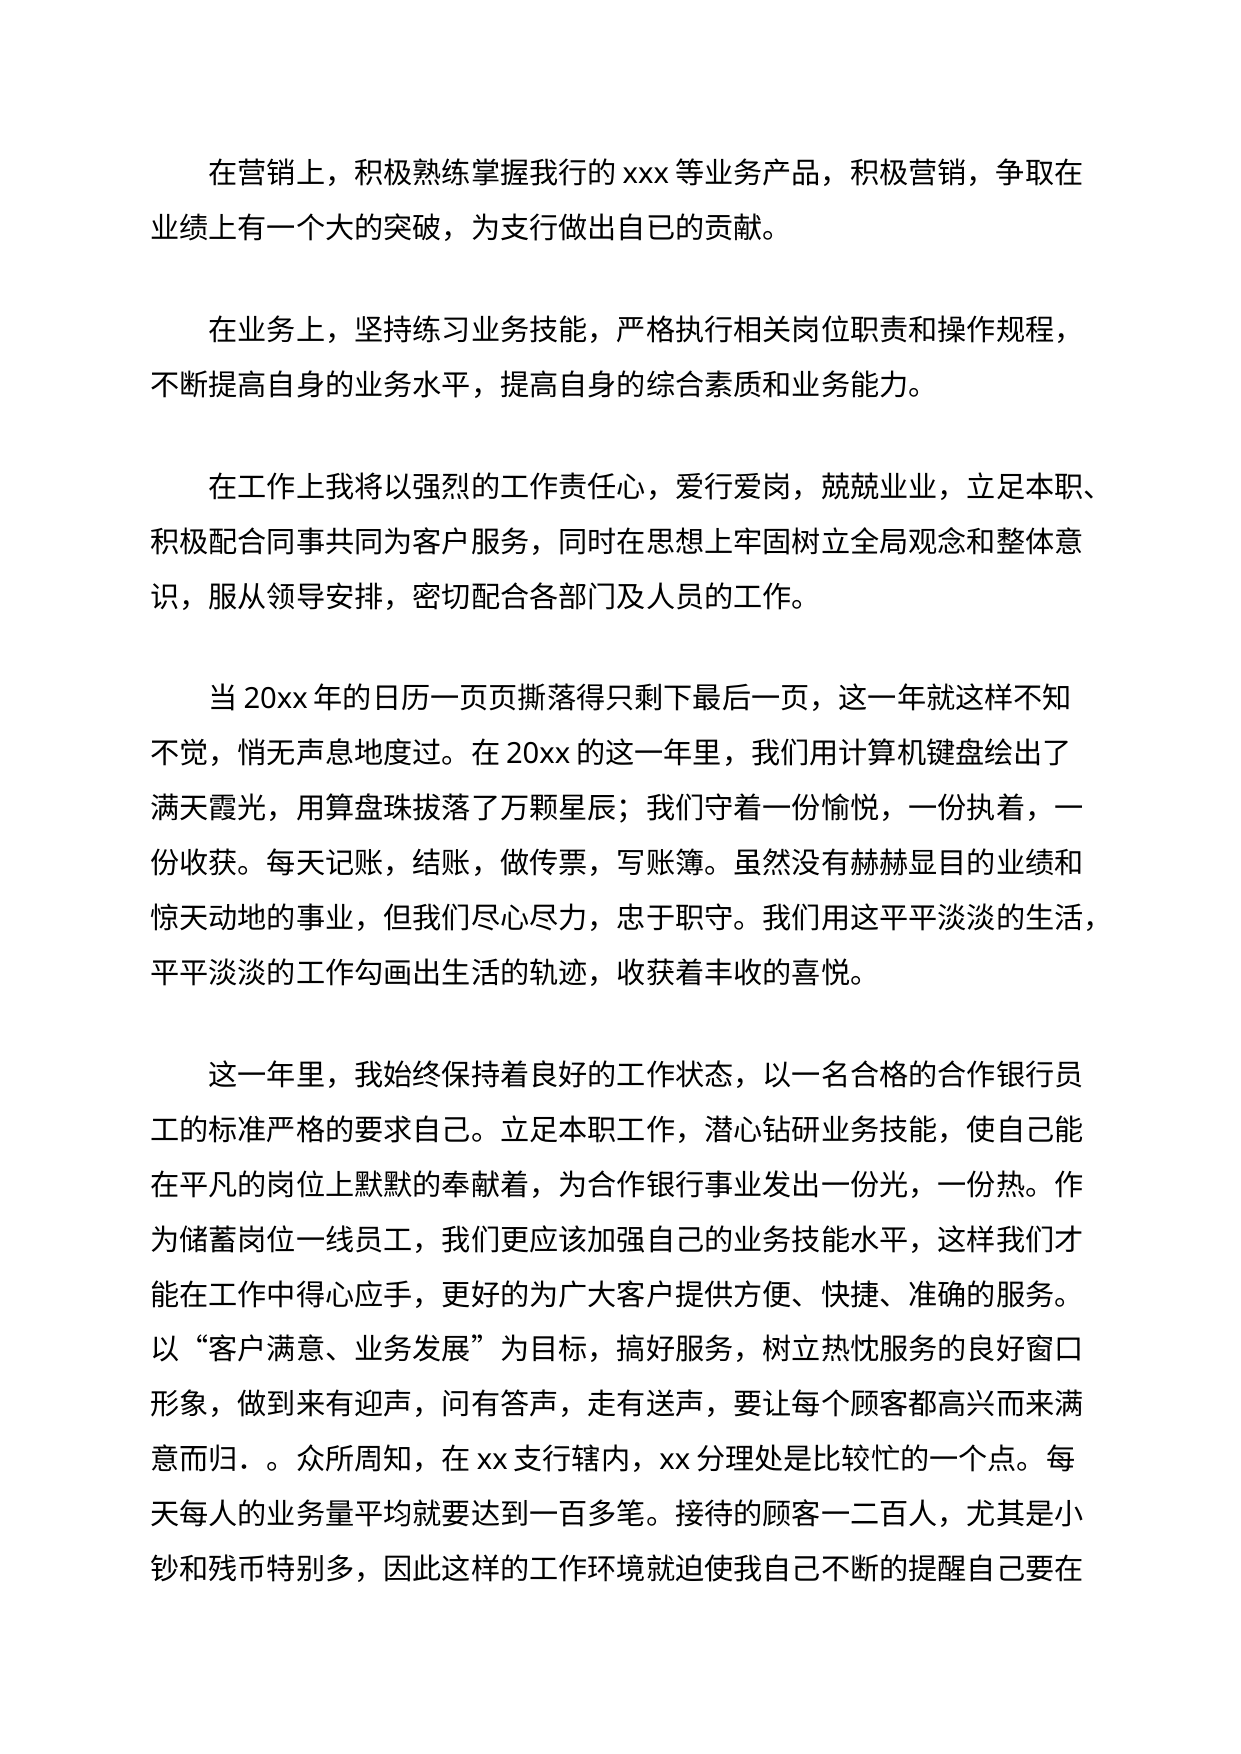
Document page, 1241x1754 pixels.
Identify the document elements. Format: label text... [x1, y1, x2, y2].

text 当20xx年的日历一页页撕落得只剩下最后一页，这一年就这样不知不觉，悄无声息地度过。在20xx的这一年里，我们用计算机键盘绘出了满天霞光，用算盘珠拔落了万颗星辰；我们守着一份愉悦，一份执着，一份收获。每天记账，结账，做传票，写账簿。虽然没有赫赫显目的业绩和惊天动地的事业，但我们尽心尽力，忠于职守。我们用这平平淡淡的生活，平平淡淡的工作勾画出生活的轨迹，收获着丰收的喜悦。 [150, 675, 1090, 992]
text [150, 1051, 1090, 1588]
text 在营销上，积极熟练掌握我行的xxx等业务产品，积极营销，争取在业绩上有一个大的突破，为支行做出自已的贡献。 [150, 150, 1090, 247]
text 在业务上，坚持练习业务技能，严格执行相关岗位职责和操作规程，不断提高自身的业务水平，提高自身的综合素质和业务能力。 [150, 307, 1090, 404]
text 在工作上我将以强烈的工作责任心，爱行爱岗，兢兢业业，立足本职、积极配合同事共同为客户服务，同时在思想上牢固树立全局观念和整体意识，服从领导安排，密切配合各部门及人员的工作。 [150, 463, 1090, 616]
